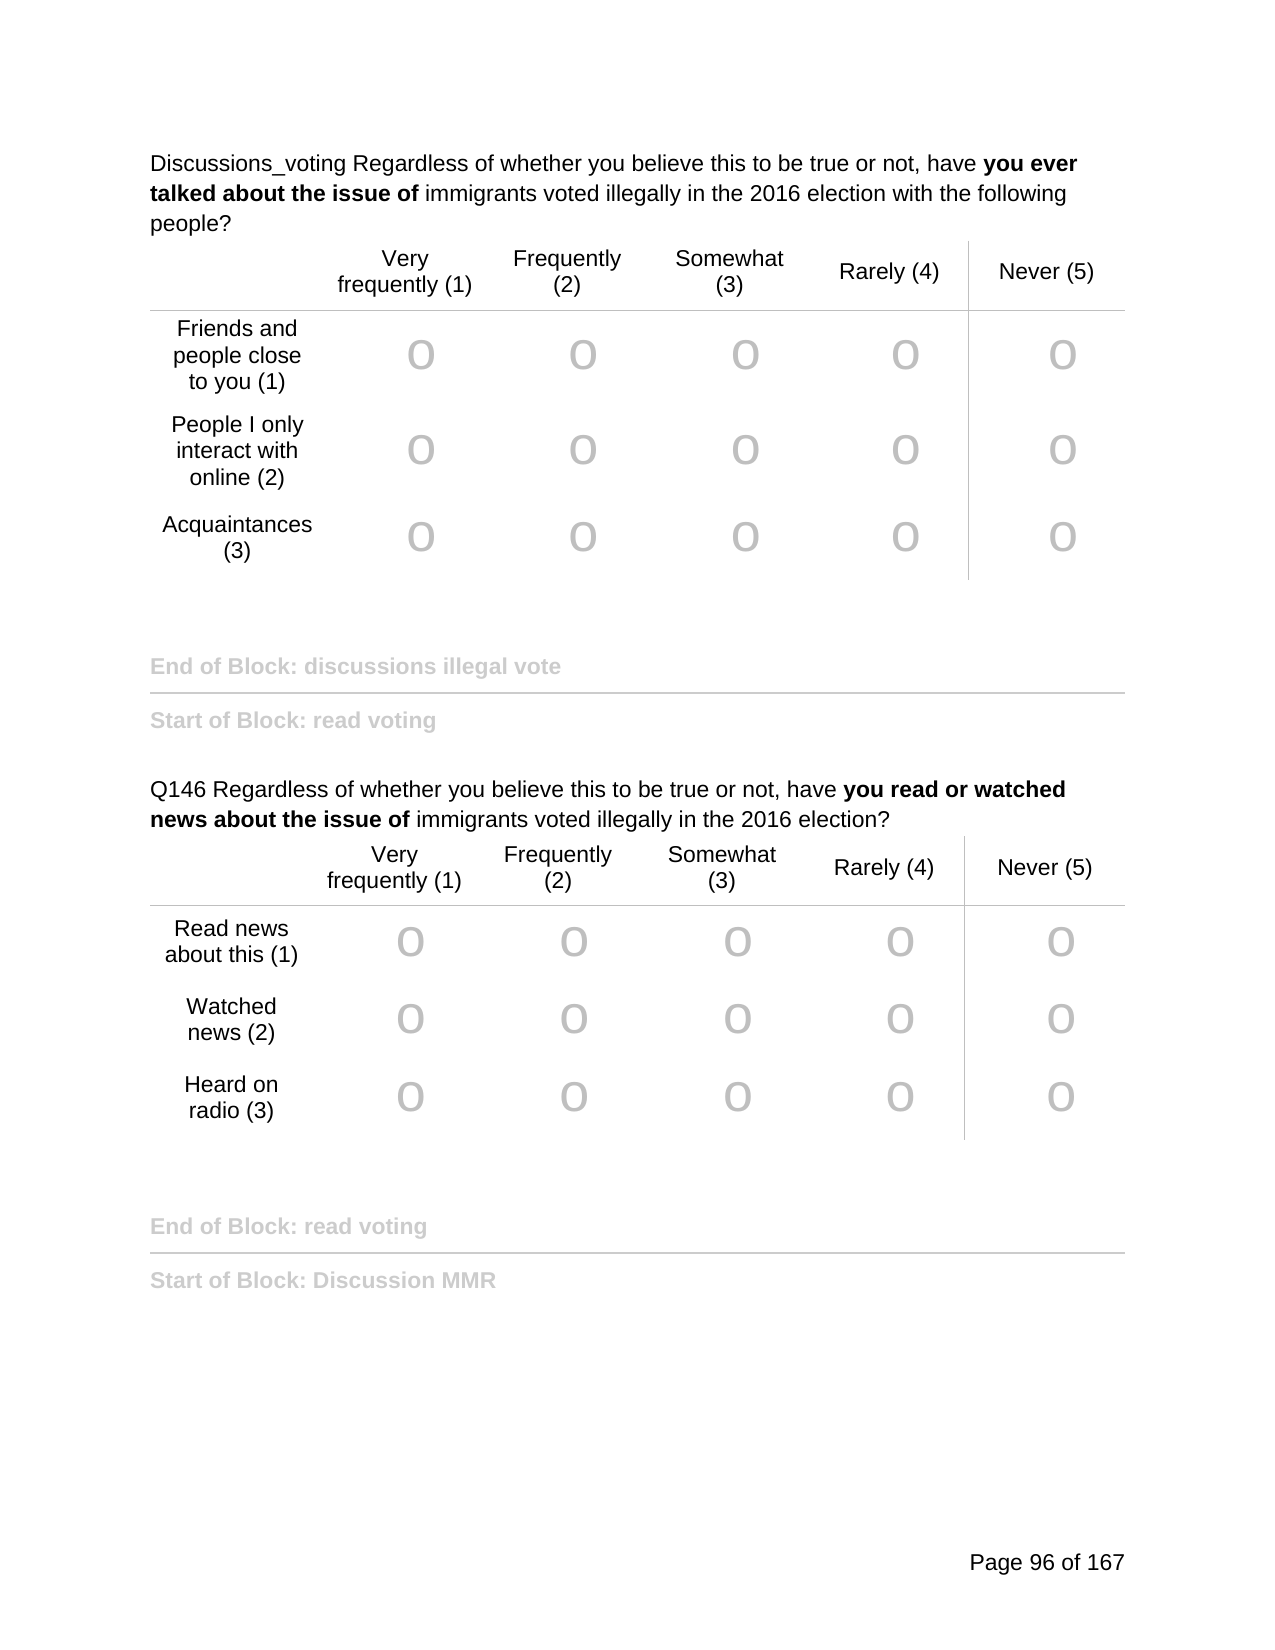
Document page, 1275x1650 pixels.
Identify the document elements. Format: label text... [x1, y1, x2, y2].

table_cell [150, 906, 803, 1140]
text Discussions_voting Regardless of whether you believe this to be true or not, have you ever talked about the issue of immigrants voted illegally in the 2016 election with the following people? [150, 150, 1125, 237]
text End of Block: read voting [150, 1213, 1125, 1239]
text Q146 Regardless of whether you believe this to be true or not, have you read or watched news about the issue of immigrants voted illegally in the 2016 election? [150, 776, 1125, 832]
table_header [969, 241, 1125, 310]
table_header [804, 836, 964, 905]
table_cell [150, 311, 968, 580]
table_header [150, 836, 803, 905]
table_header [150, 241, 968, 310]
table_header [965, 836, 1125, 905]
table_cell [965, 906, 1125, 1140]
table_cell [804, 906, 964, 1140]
text Start of Block: Discussion MMR [150, 1267, 1125, 1293]
text End of Block: discussions illegal vote [150, 653, 1125, 679]
text Start of Block: read voting [150, 707, 1125, 733]
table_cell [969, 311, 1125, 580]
